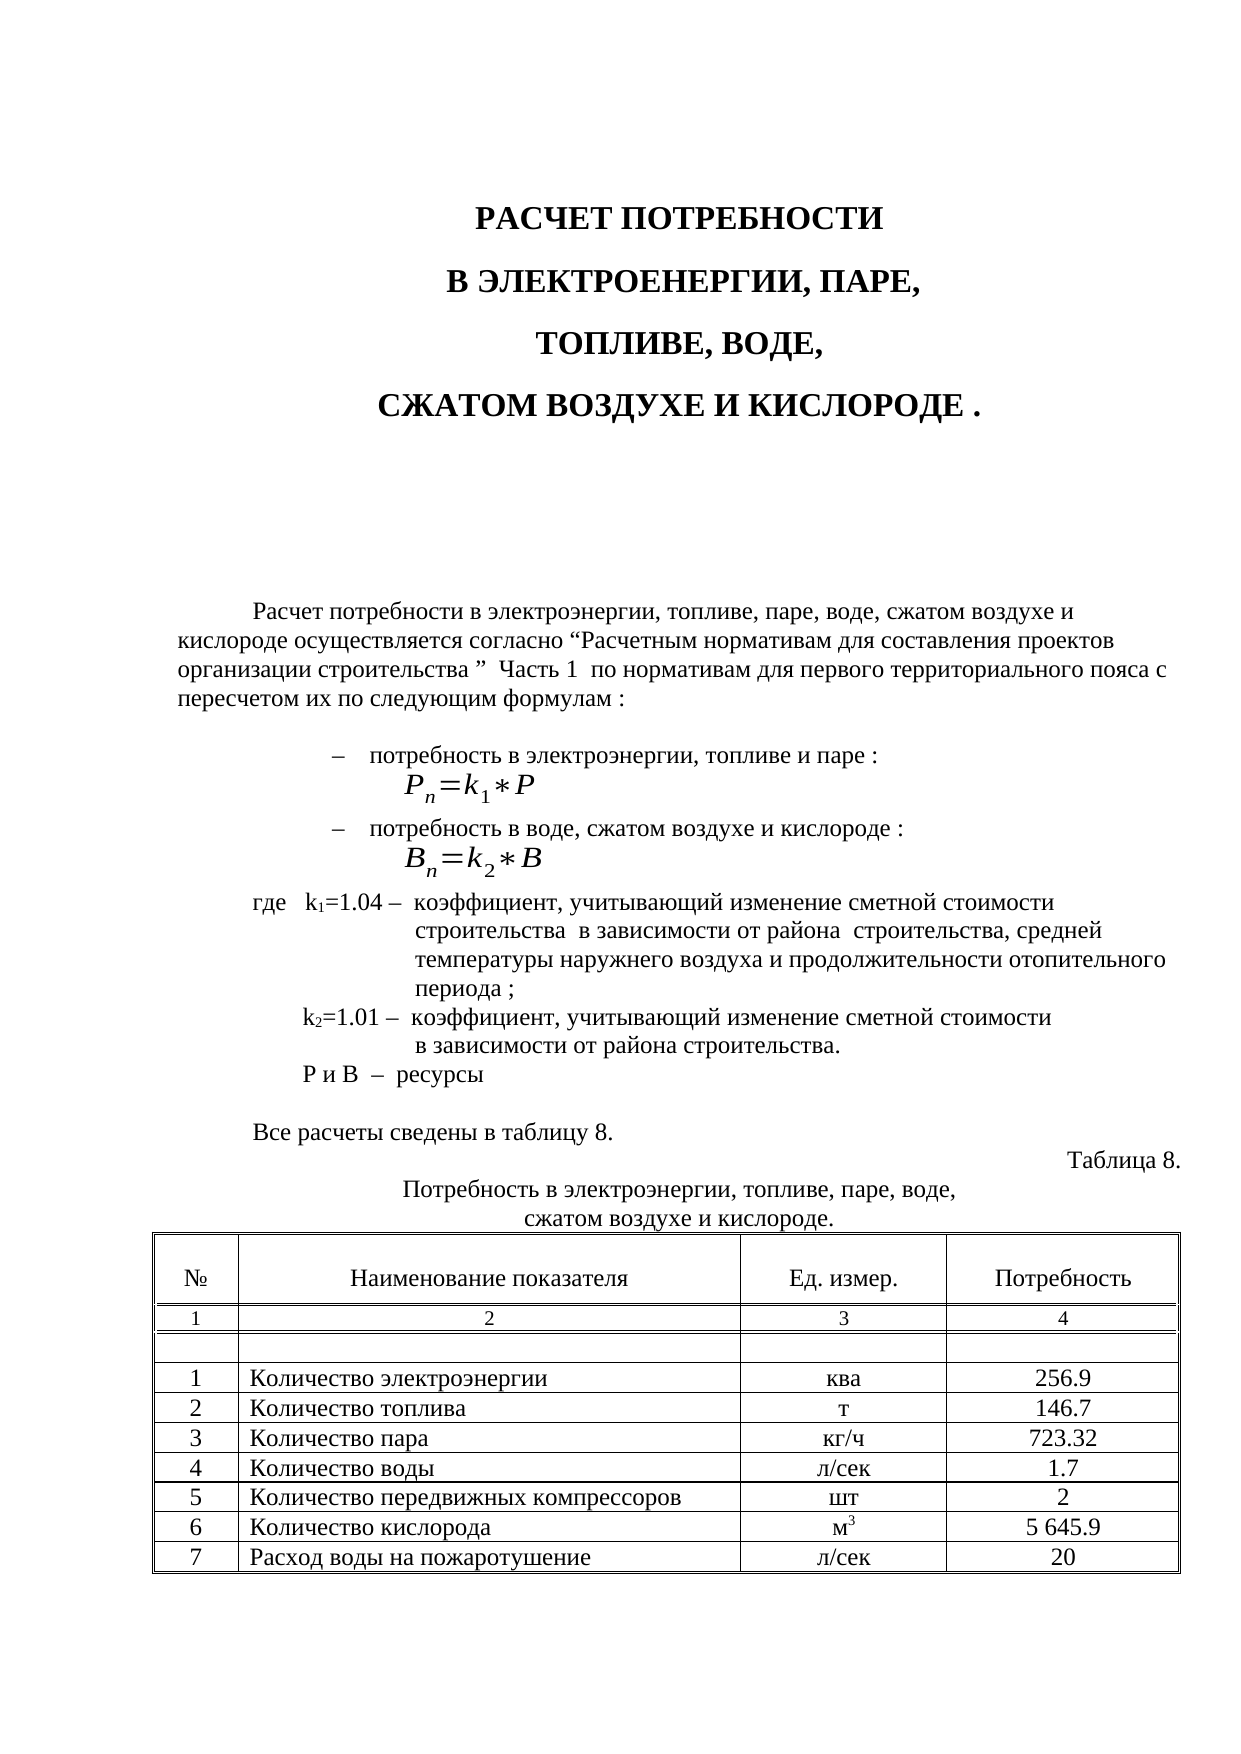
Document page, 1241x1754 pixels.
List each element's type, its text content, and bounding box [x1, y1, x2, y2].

text k2=1.01 – коэффициент, учитывающий изменение сметной стоимости [177, 1002, 1181, 1030]
text Таблица 8. [177, 1145, 1181, 1174]
table_cell [947, 1330, 1179, 1362]
table_cell шт [741, 1483, 946, 1511]
table_cell 2 [947, 1483, 1178, 1511]
table_cell 4 [947, 1303, 1179, 1330]
table_cell 4 [155, 1453, 238, 1481]
text В ЭЛЕКТРОЕНЕРГИИ, ПАРЕ, [177, 261, 1181, 299]
text Потребность в электроэнергии, топливе, паре, воде, [177, 1174, 1181, 1203]
text ТОПЛИВЕ, ВОДЕ, [177, 323, 1181, 362]
table_cell 256.9 [947, 1363, 1178, 1392]
table_cell [239, 1334, 740, 1362]
table_cell 1.7 [947, 1453, 1178, 1481]
table_cell Количество кислорода [239, 1512, 740, 1541]
table_cell Количество электроэнергии [239, 1363, 740, 1392]
table_cell Количество передвижных компрессоров [239, 1483, 740, 1511]
text строительства в зависимости от района строительства, средней [327, 915, 1181, 944]
table_cell 7 [155, 1542, 238, 1571]
list потребность в электроэнергии, топливе и паре : [332, 740, 1181, 813]
table_cell кг/ч [741, 1423, 946, 1452]
text в зависимости от района строительства. [327, 1030, 1181, 1059]
text Расчет потребности в электроэнергии, топливе, паре, воде, сжатом воздухе и кислороде осуществляется согласно “Расчетным нормативам для составления проектов организации строительства ” Часть 1 по нормативам для первого территориального пояса с пересчетом их по следующим формулам : [177, 596, 1181, 711]
table_cell 146.7 [947, 1393, 1178, 1422]
text Все расчеты сведены в таблицу 8. [177, 1117, 1181, 1145]
table_cell 5 [155, 1483, 238, 1511]
table_cell 20 [947, 1542, 1178, 1571]
table_cell л/сек [741, 1453, 946, 1481]
table_header Потребность [947, 1235, 1178, 1303]
table_cell Количество топлива [239, 1393, 740, 1422]
table_cell т [741, 1393, 946, 1422]
table_header № [155, 1235, 238, 1303]
text периода ; [327, 973, 1181, 1002]
table_cell [741, 1334, 946, 1362]
table_cell м3 [741, 1512, 946, 1541]
table_header Наименование показателя [239, 1235, 740, 1303]
table_cell 723.32 [947, 1423, 1178, 1452]
subtitle РАСЧЕТ ПОТРЕБНОСТИ [177, 198, 1181, 237]
table_cell [153, 1330, 238, 1362]
table_cell Количество пара [239, 1423, 740, 1452]
text Р и В – ресурсы [177, 1059, 1181, 1088]
table_cell 1 [153, 1303, 238, 1330]
table_cell 3 [741, 1306, 946, 1330]
text сжатом воздухе и кислороде. [177, 1203, 1181, 1232]
table_cell 6 [155, 1512, 238, 1541]
text СЖАТОМ ВОЗДУХЕ И КИСЛОРОДЕ . [177, 386, 1181, 424]
table_cell 2 [239, 1306, 740, 1330]
table_cell 1 [155, 1363, 238, 1392]
table_cell ква [741, 1363, 946, 1392]
table_cell Количество воды [239, 1453, 740, 1481]
table_cell 3 [155, 1423, 238, 1452]
text температуры наружнего воздуха и продолжительности отопительного [327, 944, 1181, 973]
table_cell 2 [155, 1393, 238, 1422]
table_cell л/сек [741, 1542, 946, 1571]
text где k1=1.04 – коэффициент, учитывающий изменение сметной стоимости [252, 887, 1181, 915]
list потребность в воде, сжатом воздухе и кислороде : [332, 813, 1181, 887]
table_cell 5 645.9 [947, 1512, 1178, 1541]
table_header Ед. измер. [741, 1235, 946, 1303]
table_cell Расход воды на пожаротушение [239, 1542, 740, 1571]
